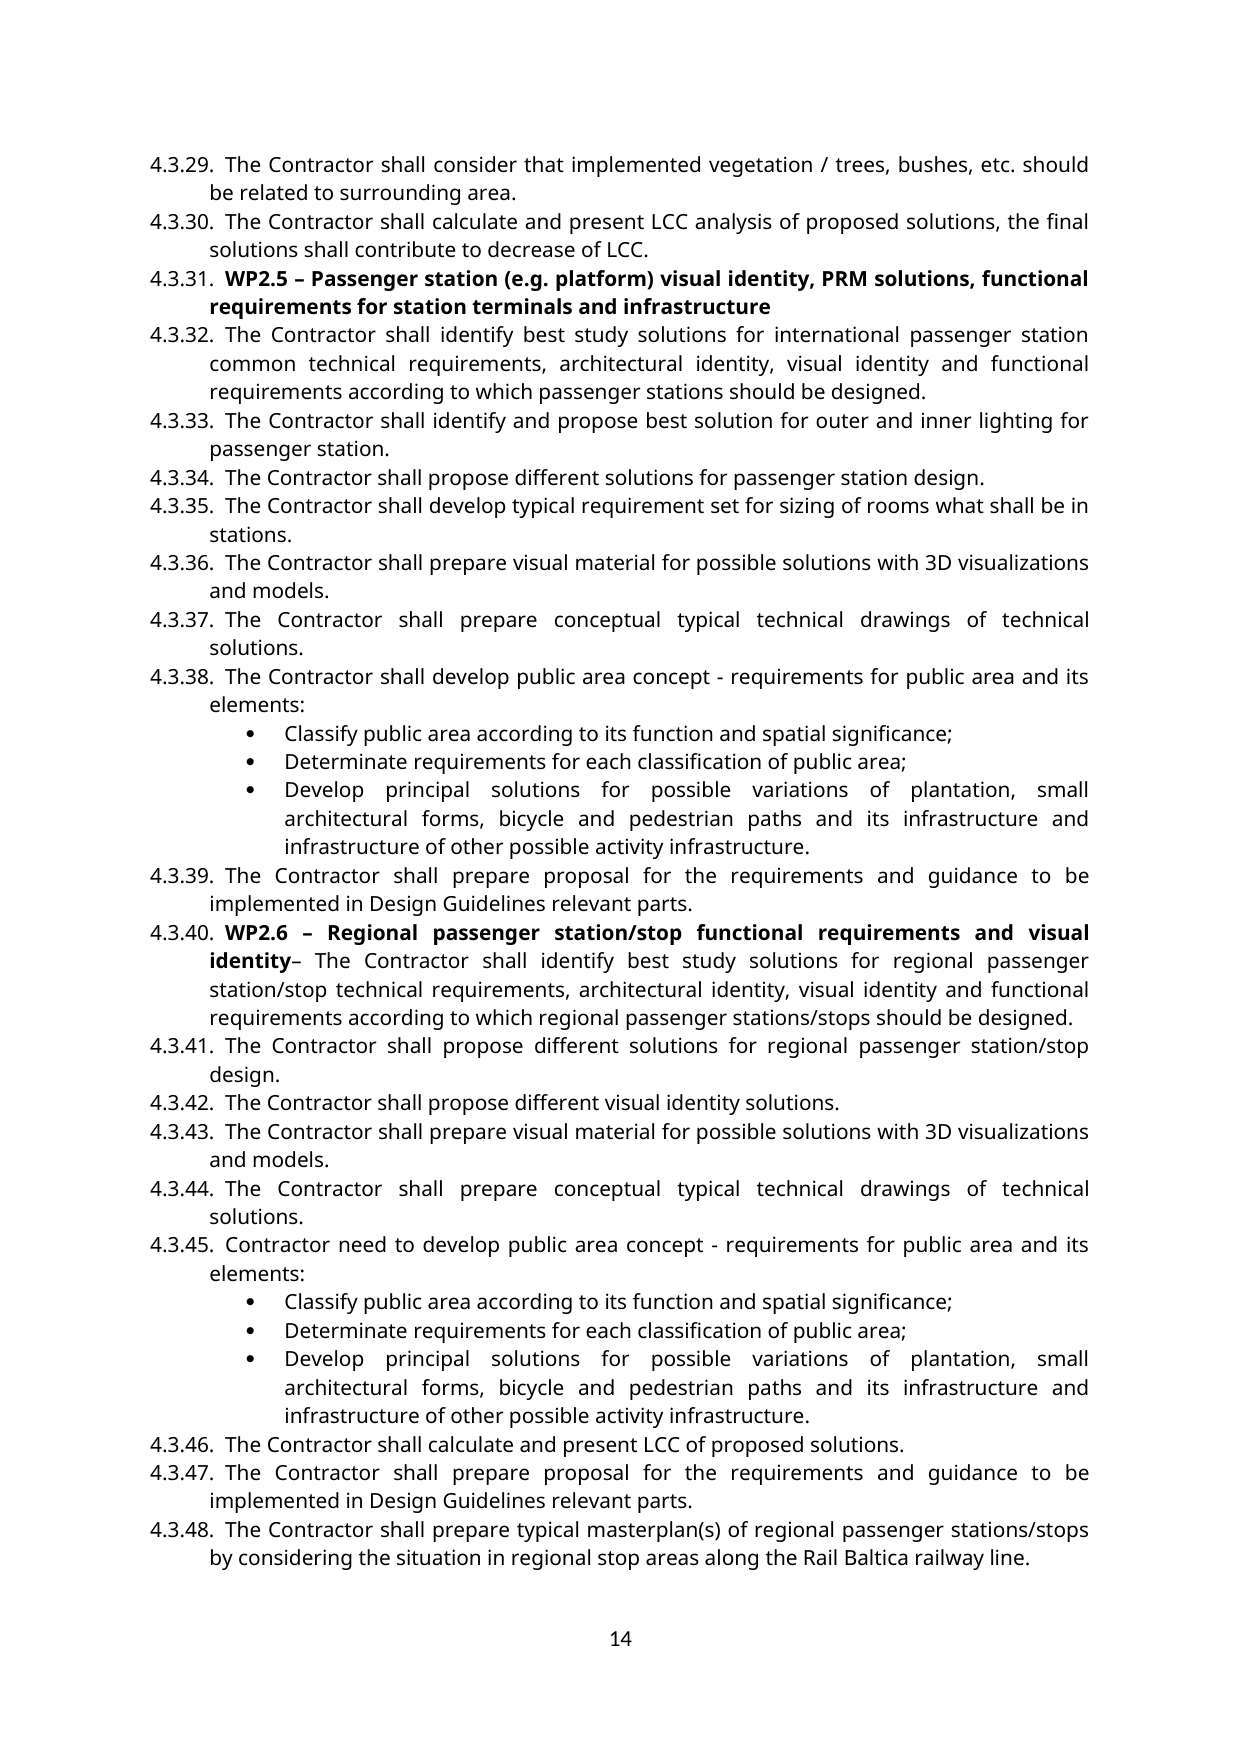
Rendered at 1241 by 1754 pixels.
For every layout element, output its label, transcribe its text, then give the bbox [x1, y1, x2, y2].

list The Contractor shall prepare typical masterplan(s) of regional passenger stations/stops by considering the situation in regional stop areas along the Rail Baltica railway line. [150, 1515, 1090, 1572]
list The Contractor shall propose different solutions for regional passenger station/stop design. [150, 1032, 1090, 1088]
list Classify public area according to its function and spatial significance; [247, 719, 1090, 747]
list The Contractor shall develop typical requirement set for sizing of rooms what shall be in stations. [150, 491, 1090, 548]
list The Contractor shall identify best study solutions for international passenger station common technical requirements, architectural identity, visual identity and functional requirements according to which passenger stations should be designed. [150, 321, 1090, 406]
list The Contractor shall prepare visual material for possible solutions with 3D visualizations and models. [150, 1117, 1090, 1174]
list The Contractor shall prepare visual material for possible solutions with 3D visualizations and models. [150, 548, 1090, 605]
list The Contractor shall calculate and present LCC of proposed solutions. [150, 1430, 1090, 1458]
list The Contractor shall propose different visual identity solutions. [150, 1088, 1090, 1117]
list The Contractor shall calculate and present LCC analysis of proposed solutions, the final solutions shall contribute to decrease of LCC. [150, 207, 1090, 264]
list WP2.6 – Regional passenger station/stop functional requirements and visual identity– The Contractor shall identify best study solutions for regional passenger station/stop technical requirements, architectural identity, visual identity and functional requirements according to which regional passenger stations/stops should be designed. [150, 918, 1090, 1032]
list Determinate requirements for each classification of public area; [247, 747, 1090, 776]
list The Contractor shall consider that implemented vegetation / trees, bushes, etc. should be related to surrounding area. [150, 150, 1090, 207]
list Contractor need to develop public area concept - requirements for public area and its elements: [150, 1231, 1090, 1287]
list Classify public area according to its function and spatial significance; [247, 1287, 1090, 1316]
list The Contractor shall prepare conceptual typical technical drawings of technical solutions. [150, 605, 1090, 662]
list Develop principal solutions for possible variations of plantation, small architectural forms, bicycle and pedestrian paths and its infrastructure and infrastructure of other possible activity infrastructure. [247, 1344, 1090, 1430]
list The Contractor shall develop public area concept - requirements for public area and its elements: [150, 662, 1090, 719]
list Determinate requirements for each classification of public area; [247, 1316, 1090, 1344]
list The Contractor shall prepare proposal for the requirements and guidance to be implemented in Design Guidelines relevant parts. [150, 1458, 1090, 1515]
list Develop principal solutions for possible variations of plantation, small architectural forms, bicycle and pedestrian paths and its infrastructure and infrastructure of other possible activity infrastructure. [247, 776, 1090, 861]
list The Contractor shall propose different solutions for passenger station design. [150, 463, 1090, 491]
list The Contractor shall prepare conceptual typical technical drawings of technical solutions. [150, 1174, 1090, 1231]
list The Contractor shall prepare proposal for the requirements and guidance to be implemented in Design Guidelines relevant parts. [150, 861, 1090, 918]
list WP2.5 – Passenger station (e.g. platform) visual identity, PRM solutions, functional requirements for station terminals and infrastructure [150, 264, 1090, 321]
list The Contractor shall identify and propose best solution for outer and inner lighting for passenger station. [150, 406, 1090, 463]
